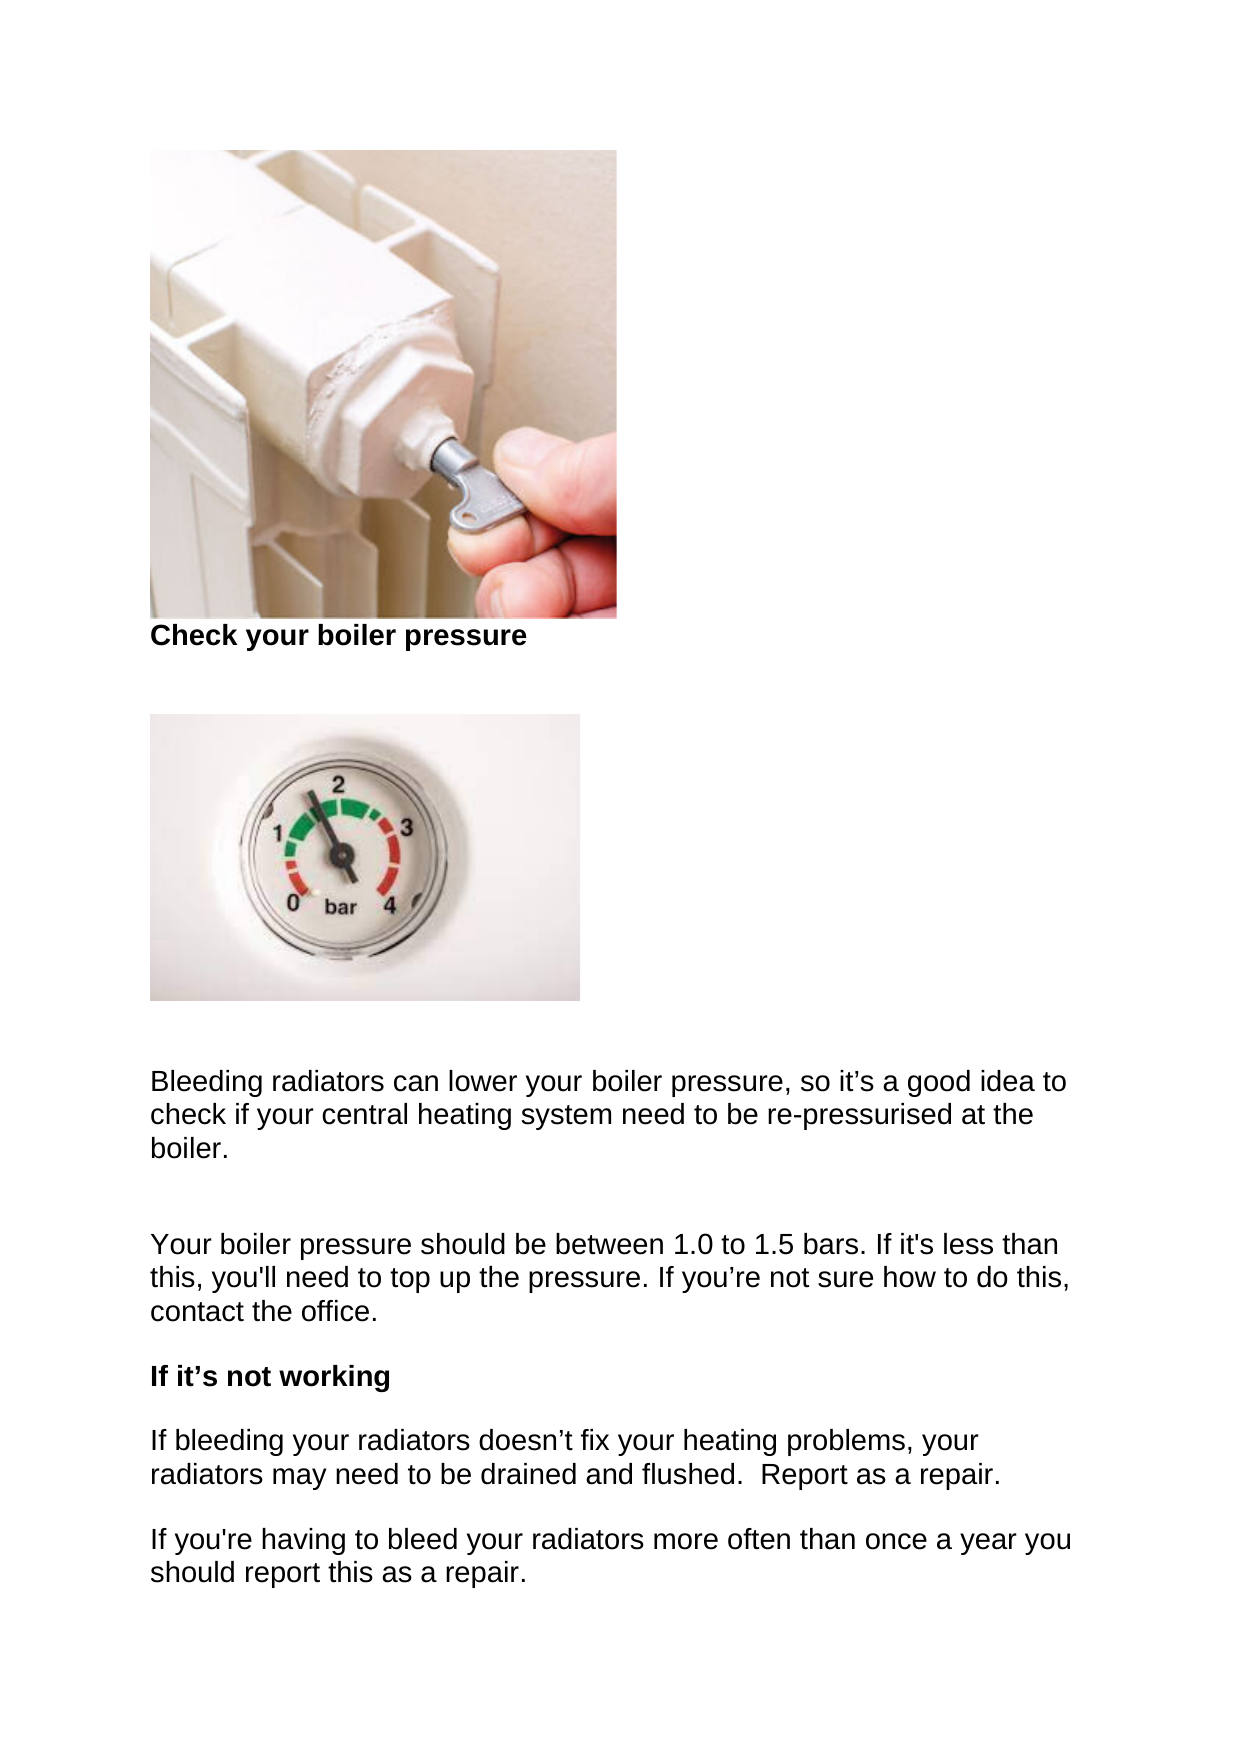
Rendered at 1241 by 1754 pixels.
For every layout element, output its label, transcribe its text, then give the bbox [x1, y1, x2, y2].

text If it’s not working [150, 1358, 1090, 1392]
text Check your boiler pressure [150, 618, 1090, 652]
picture [150, 150, 617, 619]
text Bleeding radiators can lower your boiler pressure, so it’s a good idea to check if your central heating system need to be re-pressurised at the boiler. [150, 1063, 1090, 1164]
text If you're having to bleed your radiators more often than once a year you should report this as a repair. [150, 1522, 1090, 1589]
picture [150, 714, 580, 1001]
text Your boiler pressure should be between 1.0 to 1.5 bars. If it's less than this, you'll need to top up the pressure. If you’re not sure how to do this, contact the office. [150, 1227, 1090, 1327]
text If bleeding your radiators doesn’t fix your heating problems, your radiators may need to be drained and flushed. Report as a repair. [150, 1423, 1090, 1490]
